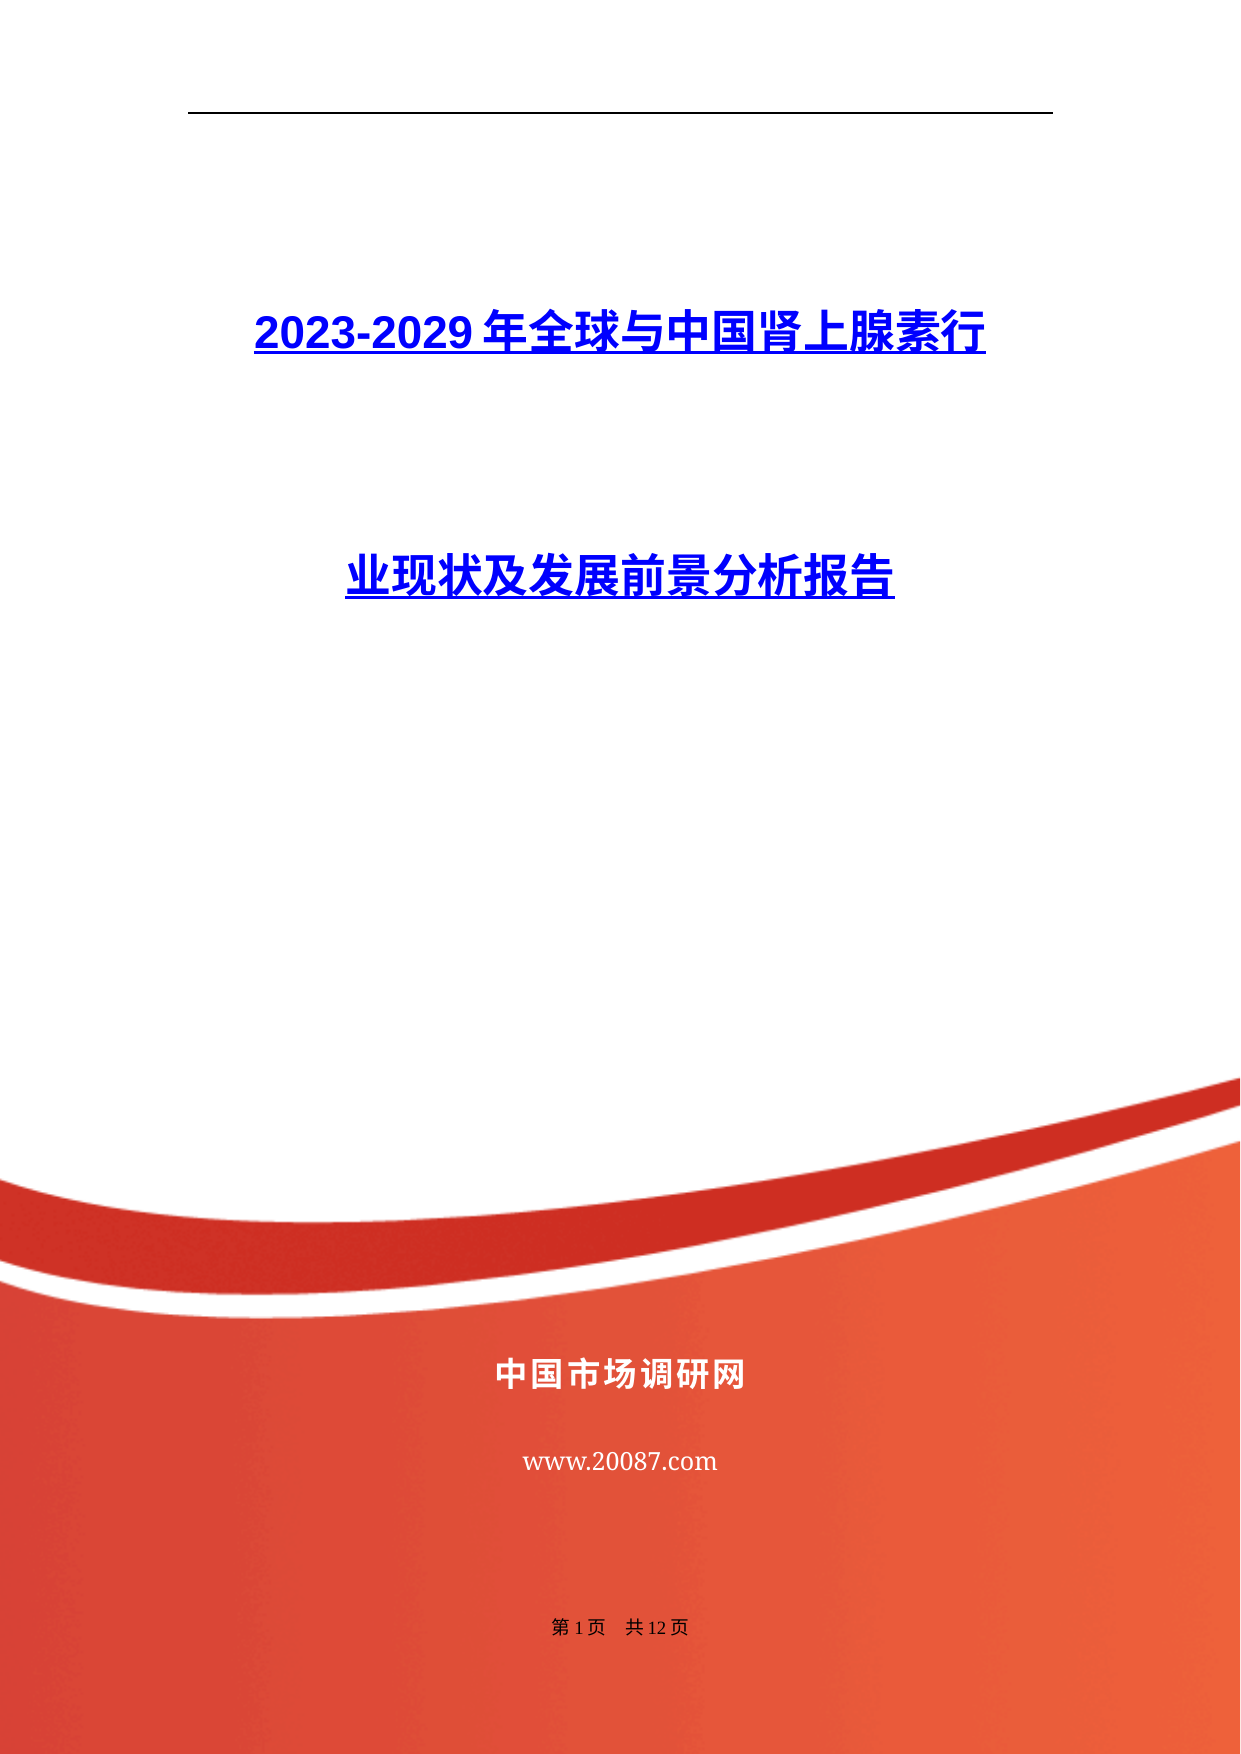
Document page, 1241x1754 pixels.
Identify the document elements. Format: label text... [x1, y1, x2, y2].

subtitle 中国市场调研网 [187, 1339, 1053, 1404]
text www.20087.com [187, 1428, 1053, 1493]
picture [0, 1006, 1241, 1754]
table_header 2023-2029年全球与中国肾上腺素行业现状及发展前景分析报告 [188, 207, 1053, 773]
